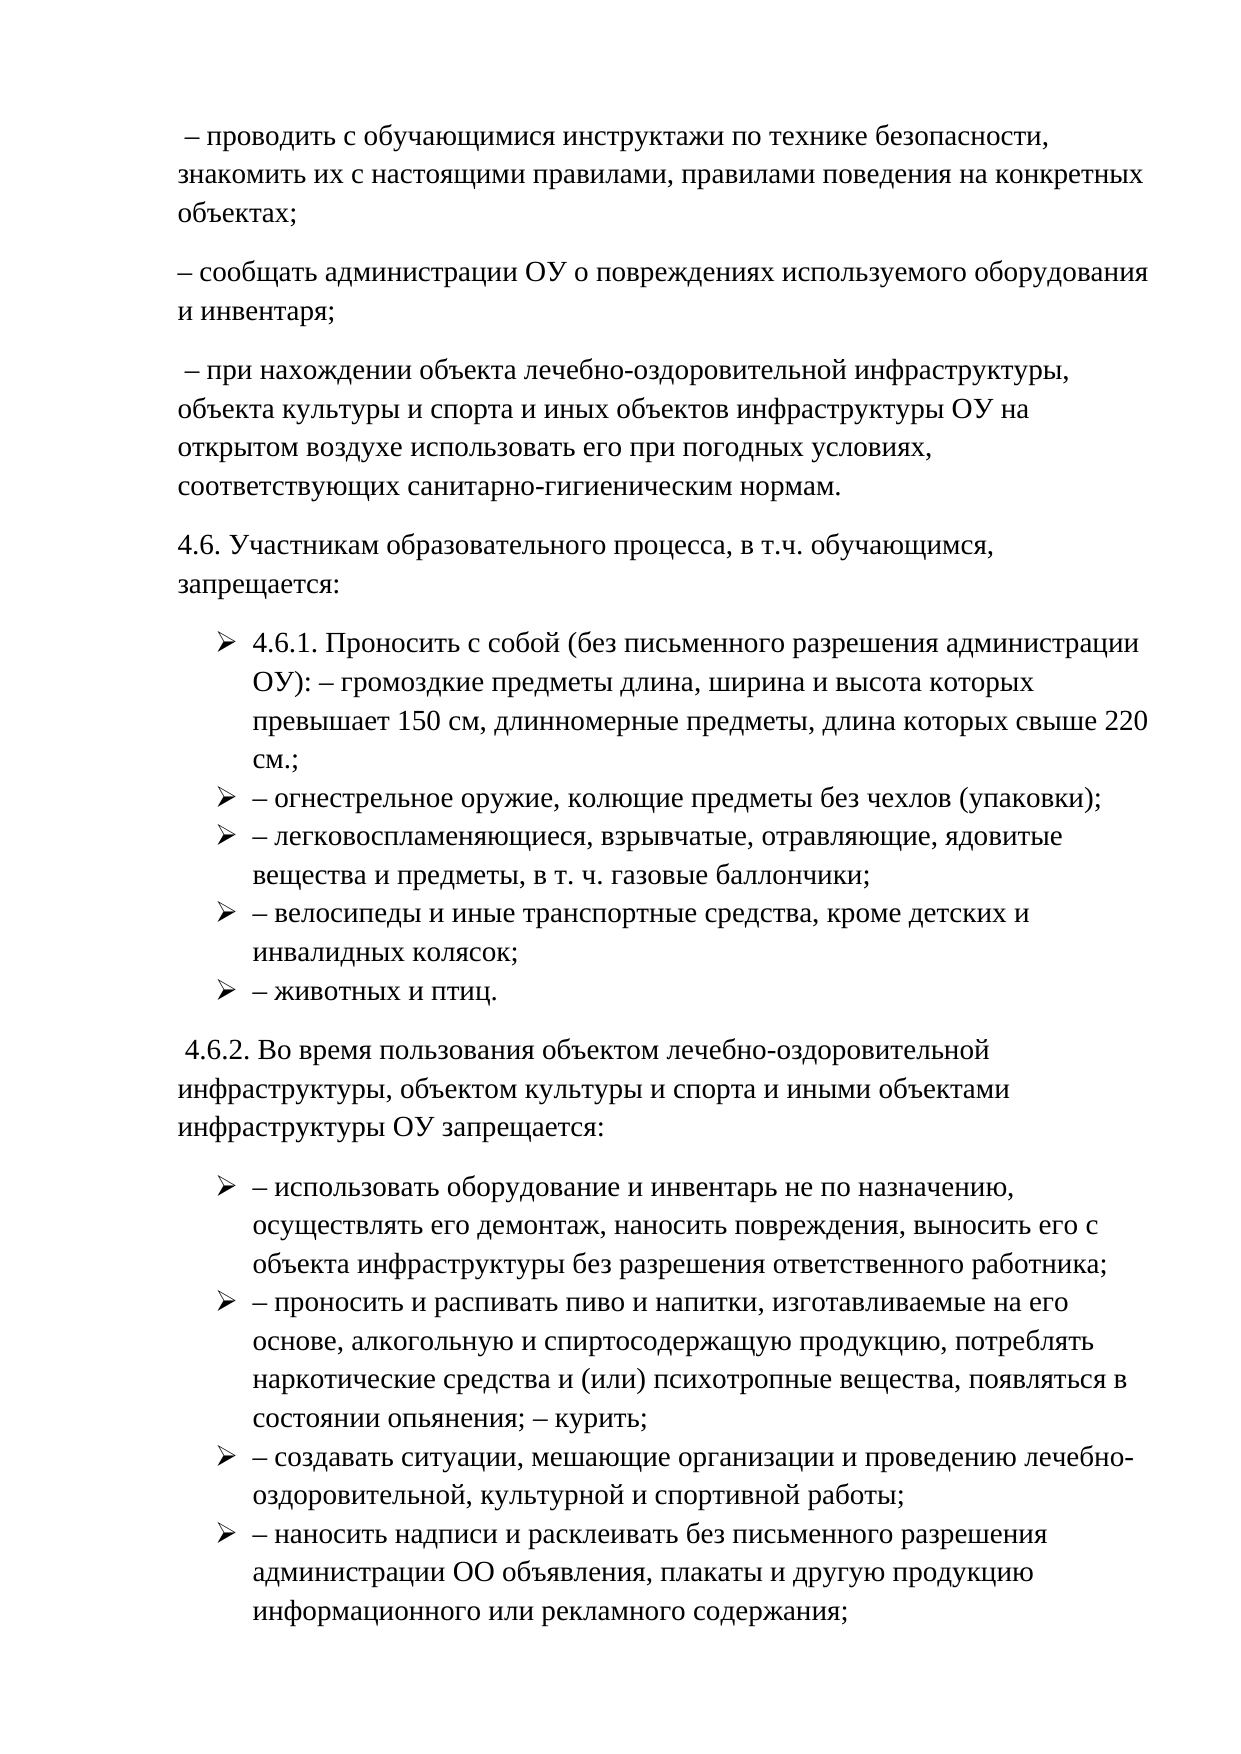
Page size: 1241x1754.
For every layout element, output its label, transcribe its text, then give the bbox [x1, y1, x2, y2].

list – животных и птиц. [215, 973, 1152, 1006]
text – сообщать администрации ОУ о повреждениях используемого оборудования и инвентаря; [177, 254, 1152, 327]
text – проводить с обучающимися инструктажи по технике безопасности, знакомить их с настоящими правилами, правилами поведения на конкретных объектах; [177, 118, 1152, 229]
list – легковоспламеняющиеся, взрывчатые, отравляющие, ядовитые вещества и предметы, в т. ч. газовые баллончики; [215, 818, 1152, 891]
list – использовать оборудование и инвентарь не по назначению, осуществлять его демонтаж, наносить повреждения, выносить его с объекта инфраструктуры без разрешения ответственного работника; [215, 1169, 1152, 1279]
text – при нахождении объекта лечебно-оздоровительной инфраструктуры, объекта культуры и спорта и иных объектов инфраструктуры ОУ на открытом воздухе использовать его при погодных условиях, соответствующих санитарно-гигиеническим нормам. [177, 352, 1152, 502]
list – создавать ситуации, мешающие организации и проведению лечебно-оздоровительной, культурной и спортивной работы; [215, 1439, 1152, 1511]
text 4.6.2. Во время пользования объектом лечебно-оздоровительной инфраструктуры, объектом культуры и спорта и иными объектами инфраструктуры ОУ запрещается: [177, 1032, 1152, 1143]
list – проносить и распивать пиво и напитки, изготавливаемые на его основе, алкогольную и спиртосодержащую продукцию, потреблять наркотические средства и (или) психотропные вещества, появляться в состоянии опьянения; – курить; [215, 1284, 1152, 1434]
text 4.6. Участникам образовательного процесса, в т.ч. обучающимся, запрещается: [177, 527, 1152, 599]
list 4.6.1. Проносить с собой (без письменного разрешения администрации ОУ): – громоздкие предметы длина, ширина и высота которых превышает 150 см, длинномерные предметы, длина которых свыше 220 см.; [215, 625, 1152, 775]
list – велосипеды и иные транспортные средства, кроме детских и инвалидных колясок; [215, 896, 1152, 968]
list – наносить надписи и расклеивать без письменного разрешения администрации ОО объявления, плакаты и другую продукцию информационного или рекламного содержания; [215, 1516, 1152, 1627]
list – огнестрельное оружие, колющие предметы без чехлов (упаковки); [215, 780, 1152, 813]
